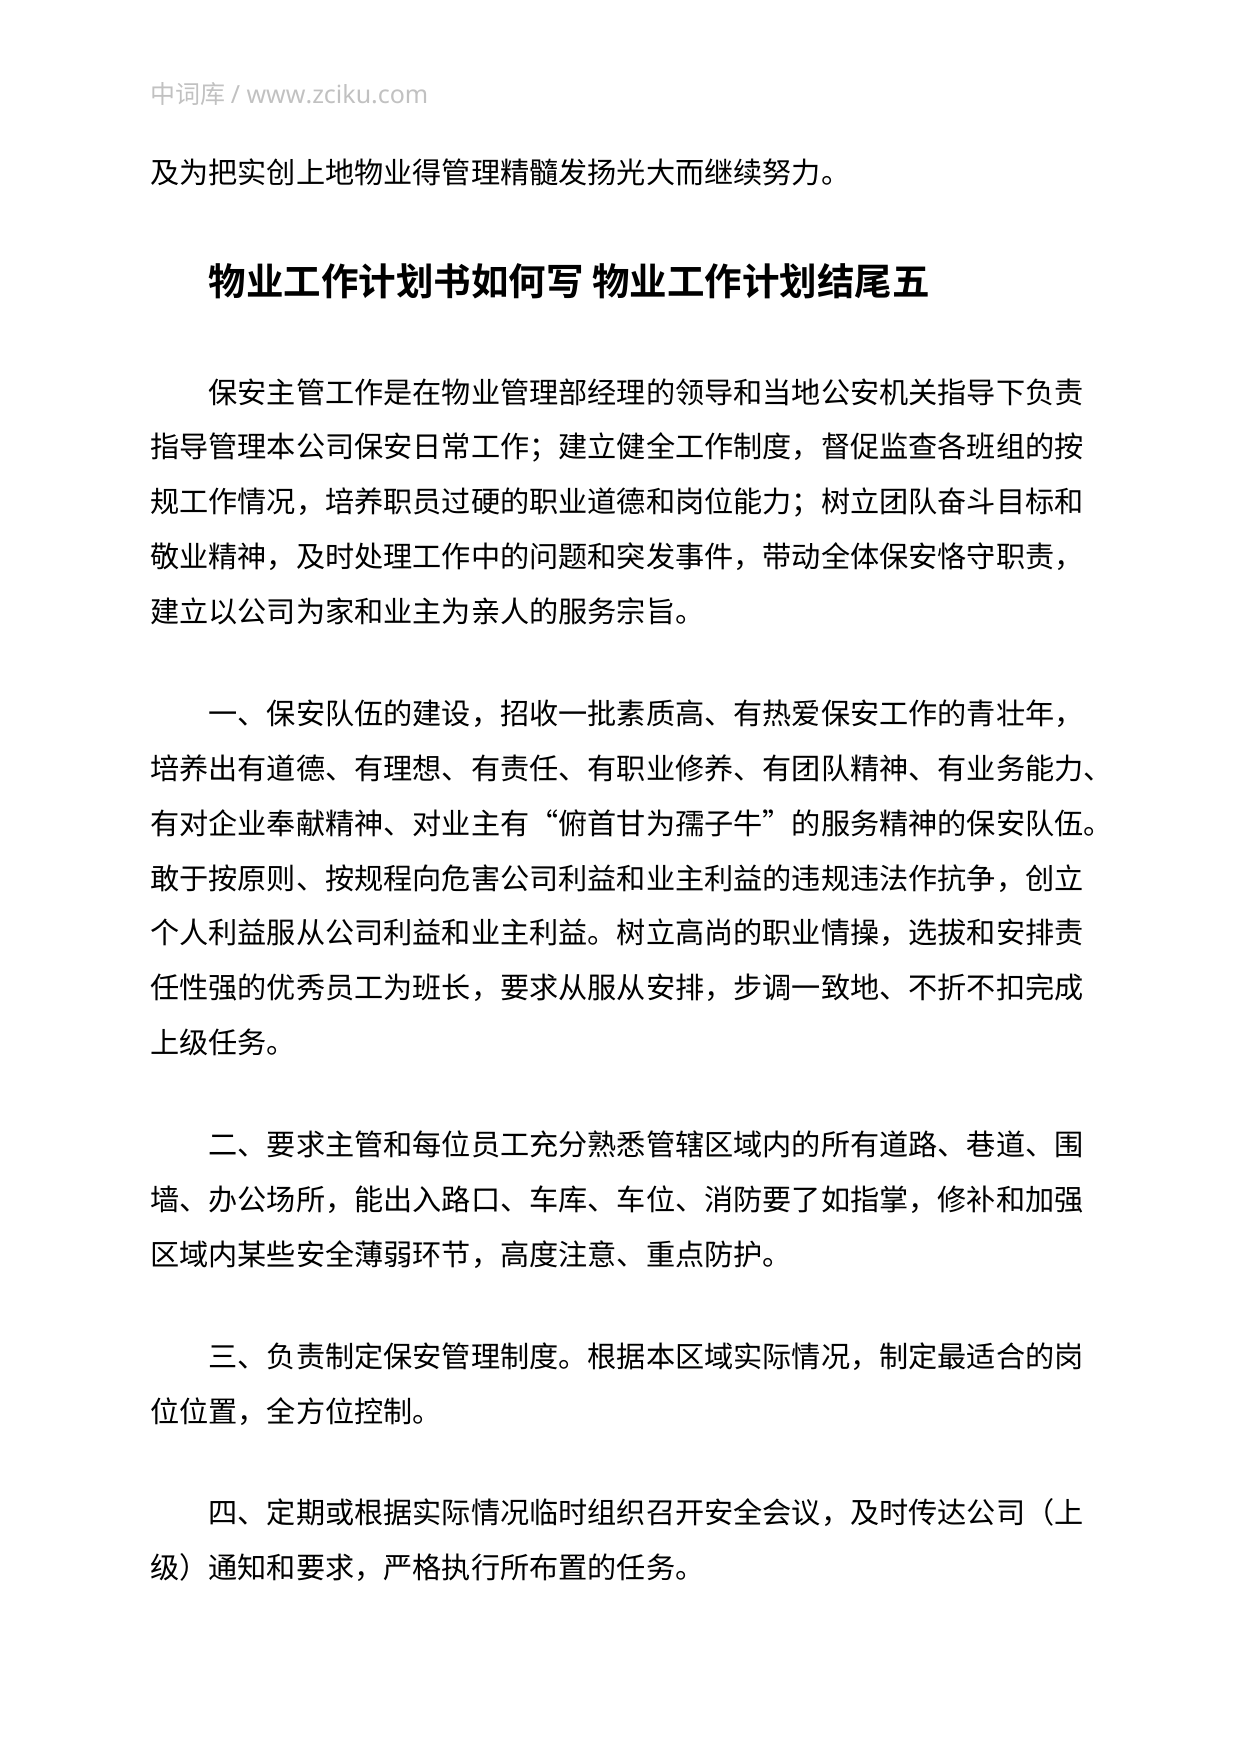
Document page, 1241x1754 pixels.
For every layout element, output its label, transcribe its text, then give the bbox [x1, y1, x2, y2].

text 物业工作计划书如何写 物业工作计划结尾五 [150, 252, 1090, 306]
text 三、负责制定保安管理制度。根据本区域实际情况，制定最适合的岗位位置，全方位控制。 [150, 1333, 1090, 1430]
text 四、定期或根据实际情况临时组织召开安全会议，及时传达公司（上级）通知和要求，严格执行所布置的任务。 [150, 1490, 1090, 1587]
text 保安主管工作是在物业管理部经理的领导和当地公安机关指导下负责指导管理本公司保安日常工作；建立健全工作制度，督促监查各班组的按规工作情况，培养职员过硬的职业道德和岗位能力；树立团队奋斗目标和敬业精神，及时处理工作中的问题和突发事件，带动全体保安恪守职责，建立以公司为家和业主为亲人的服务宗旨。 [150, 369, 1090, 631]
text 二、要求主管和每位员工充分熟悉管辖区域内的所有道路、巷道、围墙、办公场所，能出入路口、车库、车位、消防要了如指掌，修补和加强区域内某些安全薄弱环节，高度注意、重点防护。 [150, 1122, 1090, 1274]
text 一、保安队伍的建设，招收一批素质高、有热爱保安工作的青壮年，培养出有道德、有理想、有责任、有职业修养、有团队精神、有业务能力、有对企业奉献精神、对业主有“俯首甘为孺子牛”的服务精神的保安队伍。敢于按原则、按规程向危害公司利益和业主利益的违规违法作抗争，创立个人利益服从公司利益和业主利益。树立高尚的职业情操，选拔和安排责任性强的优秀员工为班长，要求从服从安排，步调一致地、不折不扣完成上级任务。 [150, 691, 1090, 1062]
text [150, 150, 1090, 192]
